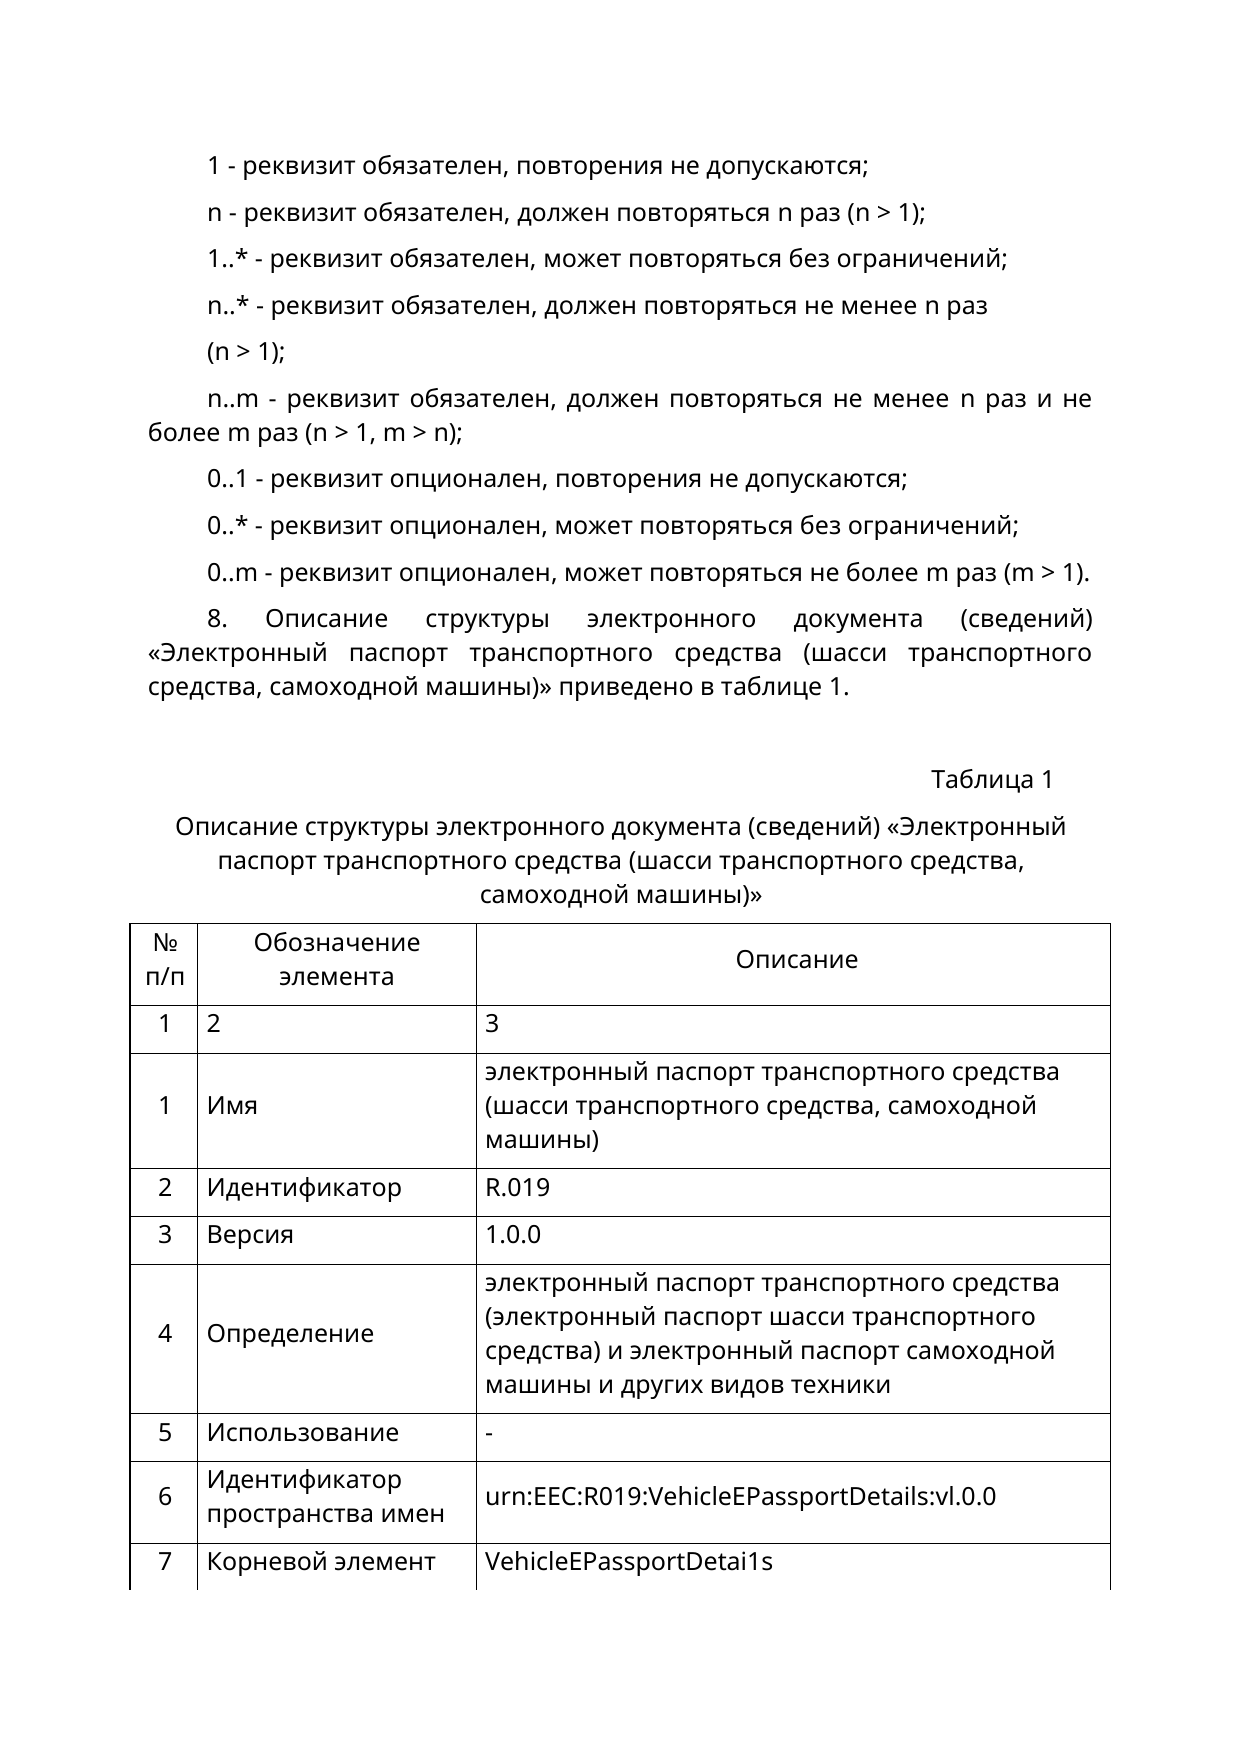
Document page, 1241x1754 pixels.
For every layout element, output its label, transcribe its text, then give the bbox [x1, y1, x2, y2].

table_cell Использование [198, 1414, 476, 1461]
table_cell электронный паспорт транспортного средства (электронный паспорт шасси транспортного средства) и электронный паспорт самоходной машины и других видов техники [477, 1265, 1110, 1413]
text 1..* - реквизит обязателен, может повторяться без ограничений; [148, 241, 1092, 275]
table_cell 1 [131, 1054, 197, 1168]
table_cell 1.0.0 [477, 1217, 1110, 1263]
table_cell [198, 1544, 476, 1590]
table_header Описание [477, 924, 1110, 1005]
table_cell 3 [477, 1006, 1110, 1053]
table_cell 3 [131, 1217, 197, 1263]
text 1 - реквизит обязателен, повторения не допускаются; [148, 148, 1092, 182]
text n - реквизит обязателен, должен повторяться n раз (n > 1); [148, 194, 1092, 228]
table_cell 6 [131, 1462, 197, 1543]
table_header Обозначение элемента [198, 924, 476, 1005]
table_cell urn:EEC:R019:VehicleEPassportDetails:vl.0.0 [477, 1462, 1110, 1543]
table_cell Версия [198, 1217, 476, 1263]
table_cell электронный паспорт транспортного средства (шасси транспортного средства, самоходной машины) [477, 1054, 1110, 1168]
text Описание структуры электронного документа (сведений) «Электронный паспорт транспортного средства (шасси транспортного средства, самоходной машины)» [150, 809, 1092, 911]
text n..m - реквизит обязателен, должен повторяться не менее n раз и не более m раз (n > 1, m > n); [148, 381, 1092, 449]
table_cell 2 [131, 1169, 197, 1216]
text Таблица 1 [148, 762, 1055, 796]
text 0..1 - реквизит опционален, повторения не допускаются; [148, 461, 1092, 495]
table_cell 4 [131, 1265, 197, 1413]
table_cell 5 [131, 1414, 197, 1461]
table_cell Идентификатор пространства имен [198, 1462, 476, 1543]
text n..* - реквизит обязателен, должен повторяться не менее n раз [148, 287, 1092, 321]
subtitle (n > 1); [148, 334, 1092, 368]
table_cell 7 [131, 1544, 197, 1590]
table_cell - [477, 1414, 1110, 1461]
table_cell 1 [131, 1006, 197, 1053]
text 0..m - реквизит опционален, может повторяться не более m раз (m > 1). [148, 554, 1092, 588]
table_header № п/п [131, 924, 197, 1005]
table_cell R.019 [477, 1169, 1110, 1216]
text 0..* - реквизит опционален, может повторяться без ограничений; [148, 508, 1092, 542]
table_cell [477, 1544, 1110, 1590]
table_cell Идентификатор [198, 1169, 476, 1216]
text 8. Описание структуры электронного документа (сведений) «Электронный паспорт транспортного средства (шасси транспортного средства, самоходной машины)» приведено в таблице 1. [148, 601, 1093, 703]
table_cell 2 [198, 1006, 476, 1053]
table_cell Определение [198, 1265, 476, 1413]
table_cell Имя [198, 1054, 476, 1168]
